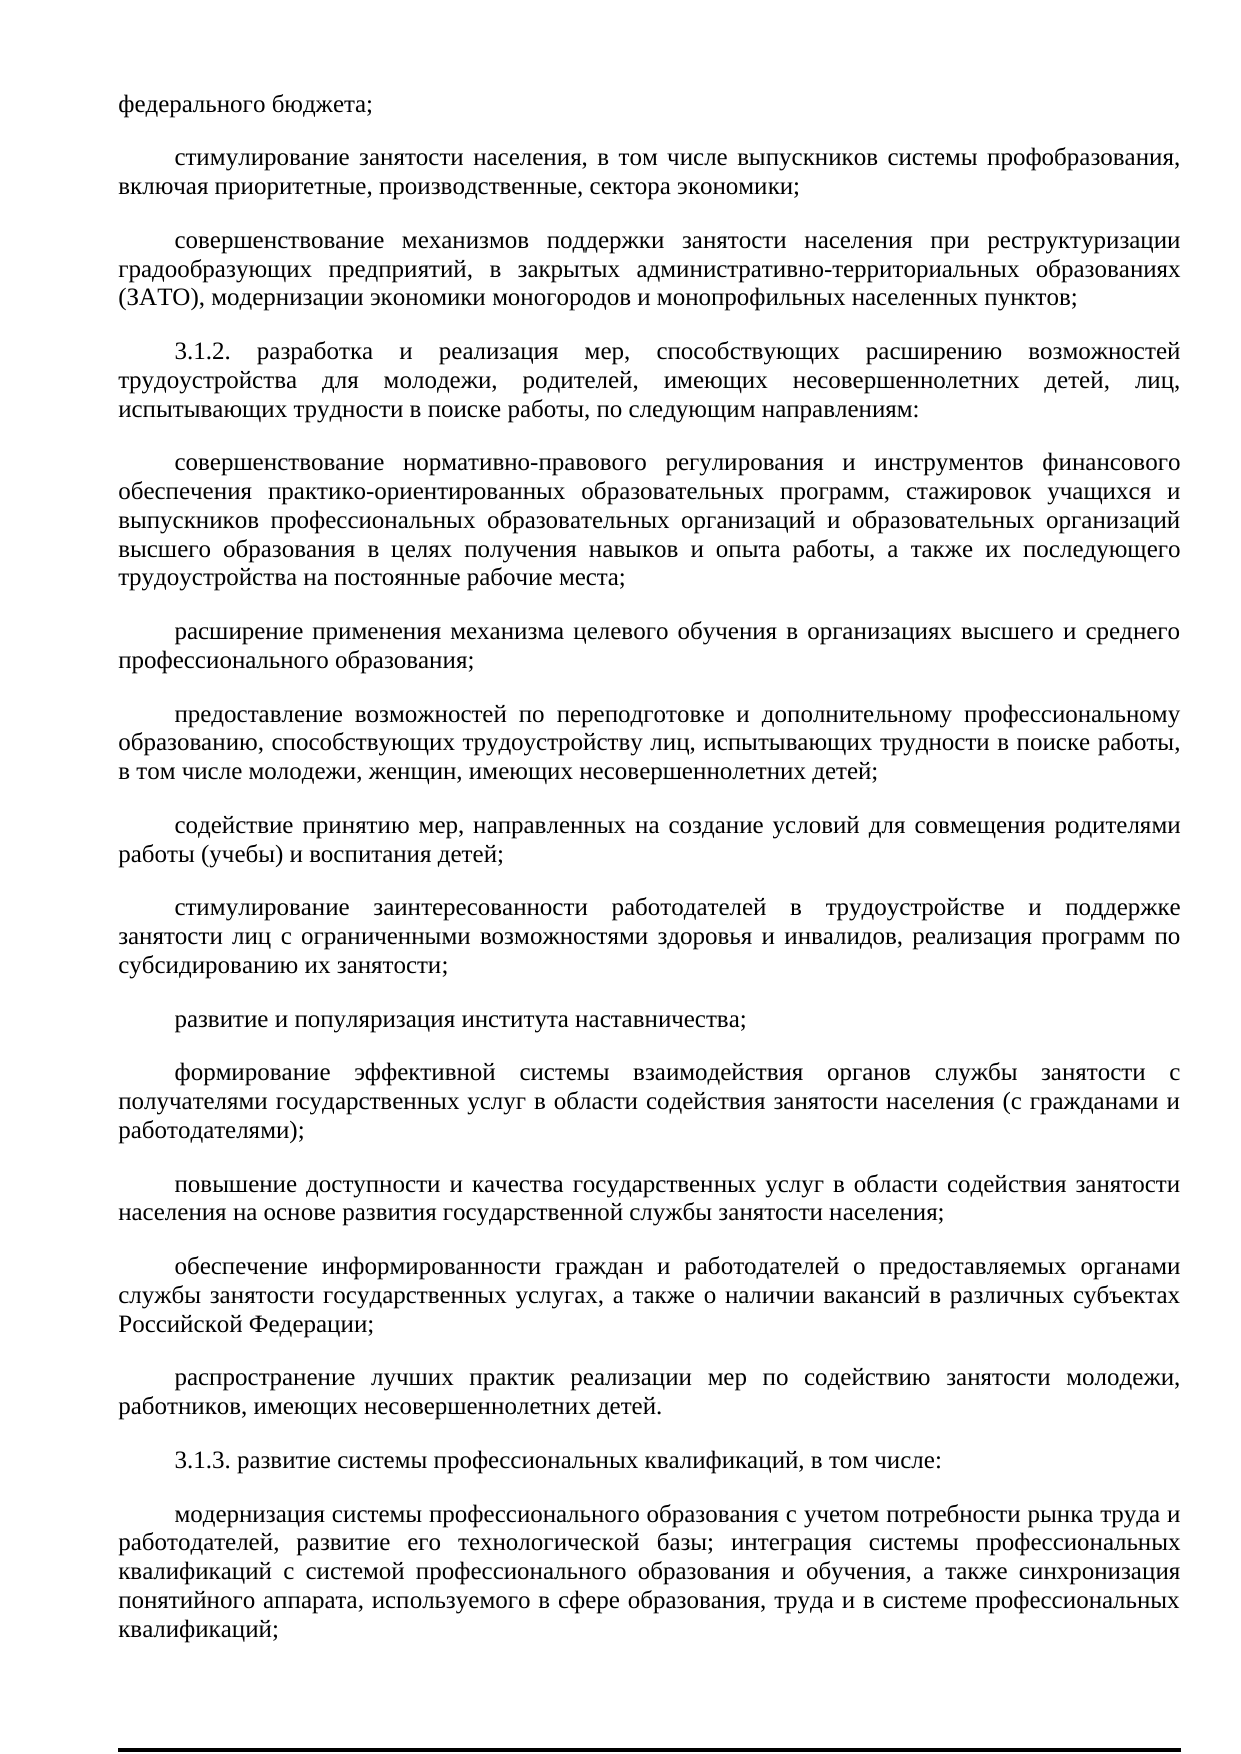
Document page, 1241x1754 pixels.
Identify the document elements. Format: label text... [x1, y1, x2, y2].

text распространение лучших практик реализации мер по содействию занятости молодежи, работников, имеющих несовершеннолетних детей. [118, 1362, 1181, 1420]
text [118, 89, 1181, 117]
text обеспечение информированности граждан и работодателей о предоставляемых органами службы занятости государственных услугах, а также о наличии вакансий в различных субъектах Российской Федерации; [118, 1251, 1181, 1337]
text формирование эффективной системы взаимодействия органов службы занятости с получателями государственных услуг в области содействия занятости населения (с гражданами и работодателями); [118, 1057, 1181, 1144]
text повышение доступности и качества государственных услуг в области содействия занятости населения на основе развития государственной службы занятости населения; [118, 1169, 1181, 1226]
text 3.1.2. разработка и реализация мер, способствующих расширению возможностей трудоустройства для молодежи, родителей, имеющих несовершеннолетних детей, лиц, испытывающих трудности в поиске работы, по следующим направлениям: [118, 336, 1181, 422]
text стимулирование занятости населения, в том числе выпускников системы профобразования, включая приоритетные, производственные, сектора экономики; [118, 142, 1181, 200]
text расширение применения механизма целевого обучения в организациях высшего и среднего профессионального образования; [118, 616, 1181, 674]
text развитие и популяризация института наставничества; [118, 1004, 1181, 1032]
text 3.1.3. развитие системы профессиональных квалификаций, в том числе: [118, 1445, 1181, 1474]
text стимулирование заинтересованности работодателей в трудоустройстве и поддержке занятости лиц с ограниченными возможностями здоровья и инвалидов, реализация программ по субсидированию их занятости; [118, 892, 1181, 979]
text совершенствование нормативно-правового регулирования и инструментов финансового обеспечения практико-ориентированных образовательных программ, стажировок учащихся и выпускников профессиональных образовательных организаций и образовательных организаций высшего образования в целях получения навыков и опыта работы, а также их последующего трудоустройства на постоянные рабочие места; [118, 447, 1181, 591]
text совершенствование механизмов поддержки занятости населения при реструктуризации градообразующих предприятий, в закрытых административно-территориальных образованиях (ЗАТО), модернизации экономики моногородов и монопрофильных населенных пунктов; [118, 225, 1181, 311]
text содействие принятию мер, направленных на создание условий для совмещения родителями работы (учебы) и воспитания детей; [118, 810, 1181, 867]
text модернизация системы профессионального образования с учетом потребности рынка труда и работодателей, развитие его технологической базы; интеграция системы профессиональных квалификаций с системой профессионального образования и обучения, а также синхронизация понятийного аппарата, используемого в сфере образования, труда и в системе профессиональных квалификаций; [118, 1499, 1181, 1642]
text предоставление возможностей по переподготовке и дополнительному профессиональному образованию, способствующих трудоустройству лиц, испытывающих трудности в поиске работы, в том числе молодежи, женщин, имеющих несовершеннолетних детей; [118, 699, 1181, 785]
